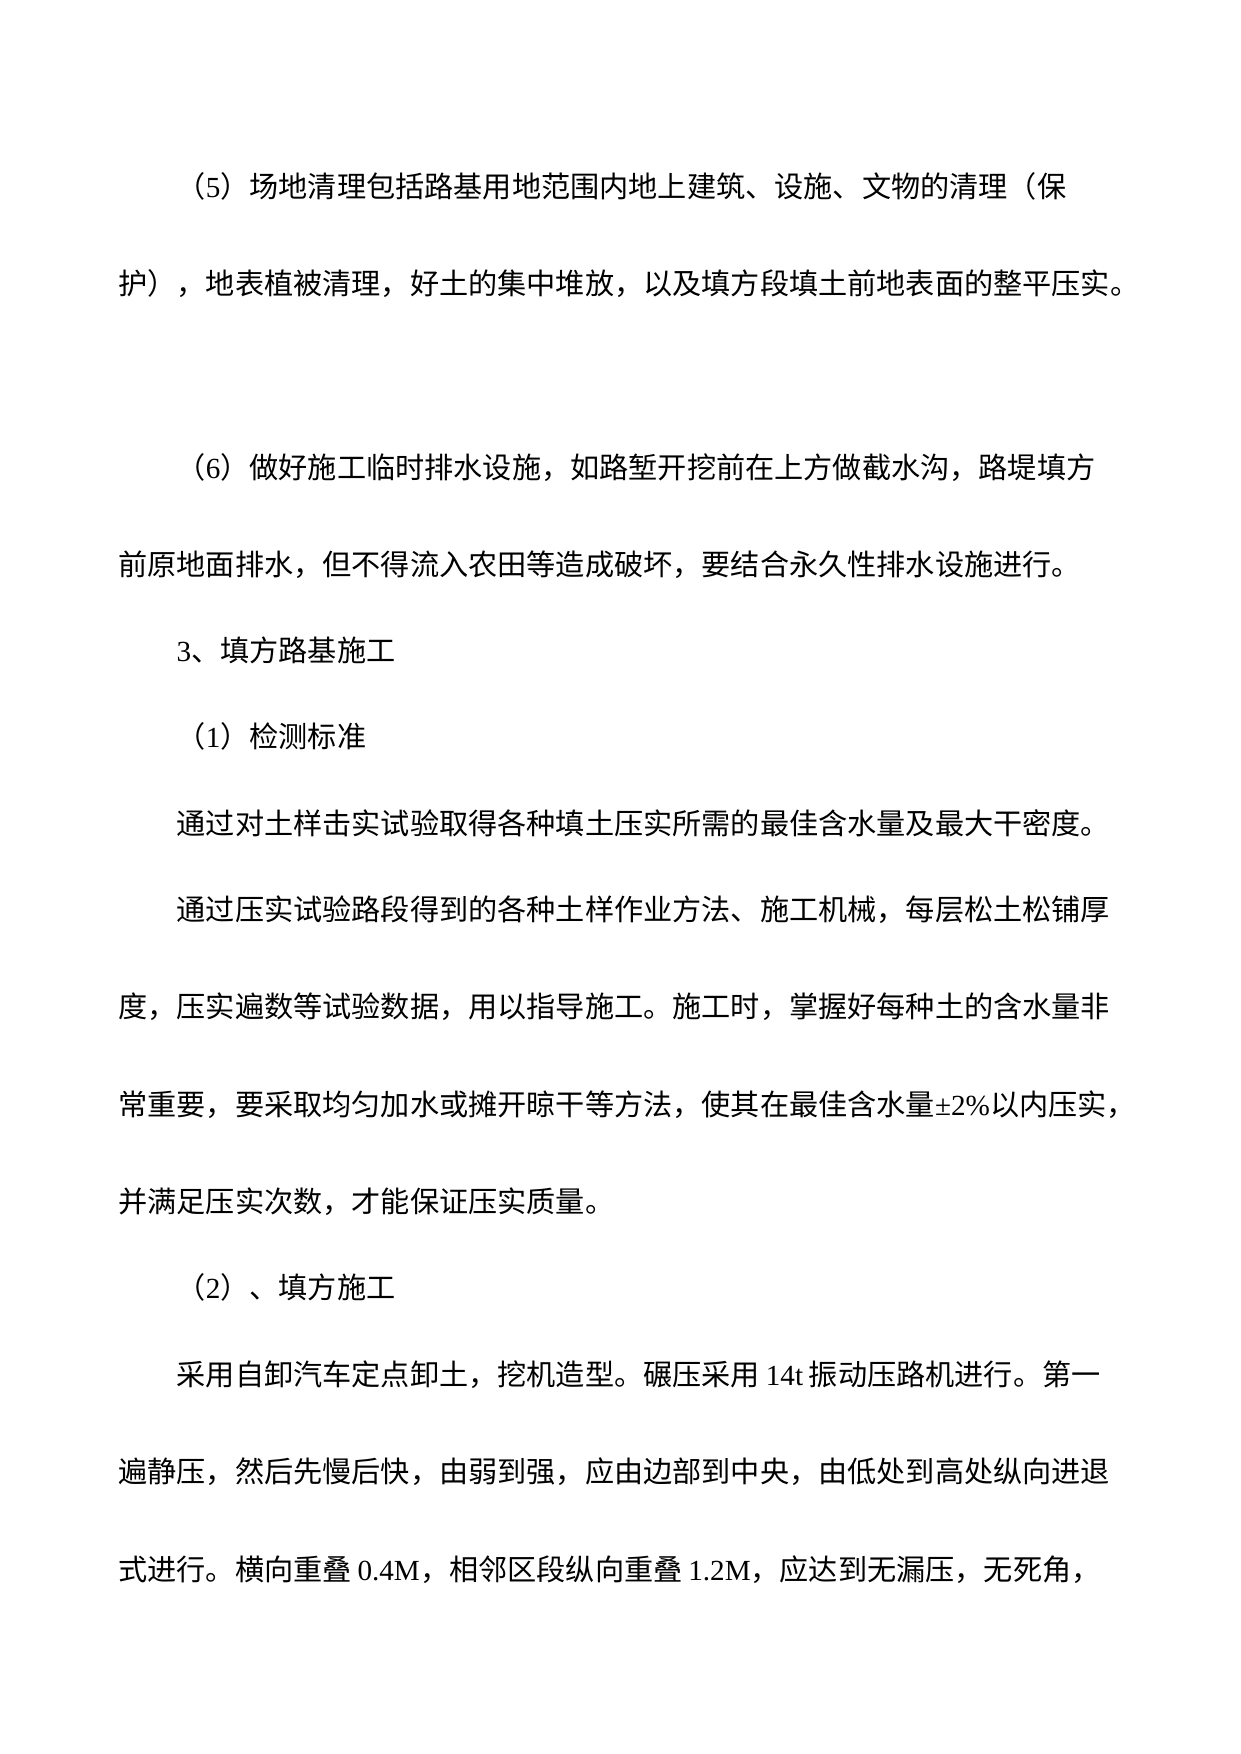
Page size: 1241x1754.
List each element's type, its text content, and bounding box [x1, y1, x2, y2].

text （6）做好施工临时排水设施，如路堑开挖前在上方做截水沟，路堤填方前原地面排水，但不得流入农田等造成破坏，要结合永久性排水设施进行。 [118, 433, 1122, 595]
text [118, 1340, 1122, 1600]
text 通过对土样击实试验取得各种填土压实所需的最佳含水量及最大干密度。 [118, 789, 1122, 854]
text （5）场地清理包括路基用地范围内地上建筑、设施、文物的清理（保护），地表植被清理，好土的集中堆放，以及填方段填土前地表面的整平压实。 [118, 152, 1122, 412]
text （1）检测标准 [118, 703, 1122, 768]
text （2）、填方施工 [118, 1254, 1122, 1319]
text 3、填方路基施工 [118, 617, 1122, 682]
text 通过压实试验路段得到的各种土样作业方法、施工机械，每层松土松铺厚度，压实遍数等试验数据，用以指导施工。施工时，掌握好每种土的含水量非常重要，要采取均匀加水或摊开晾干等方法，使其在最佳含水量±2%以内压实，并满足压实次数，才能保证压实质量。 [118, 875, 1122, 1232]
